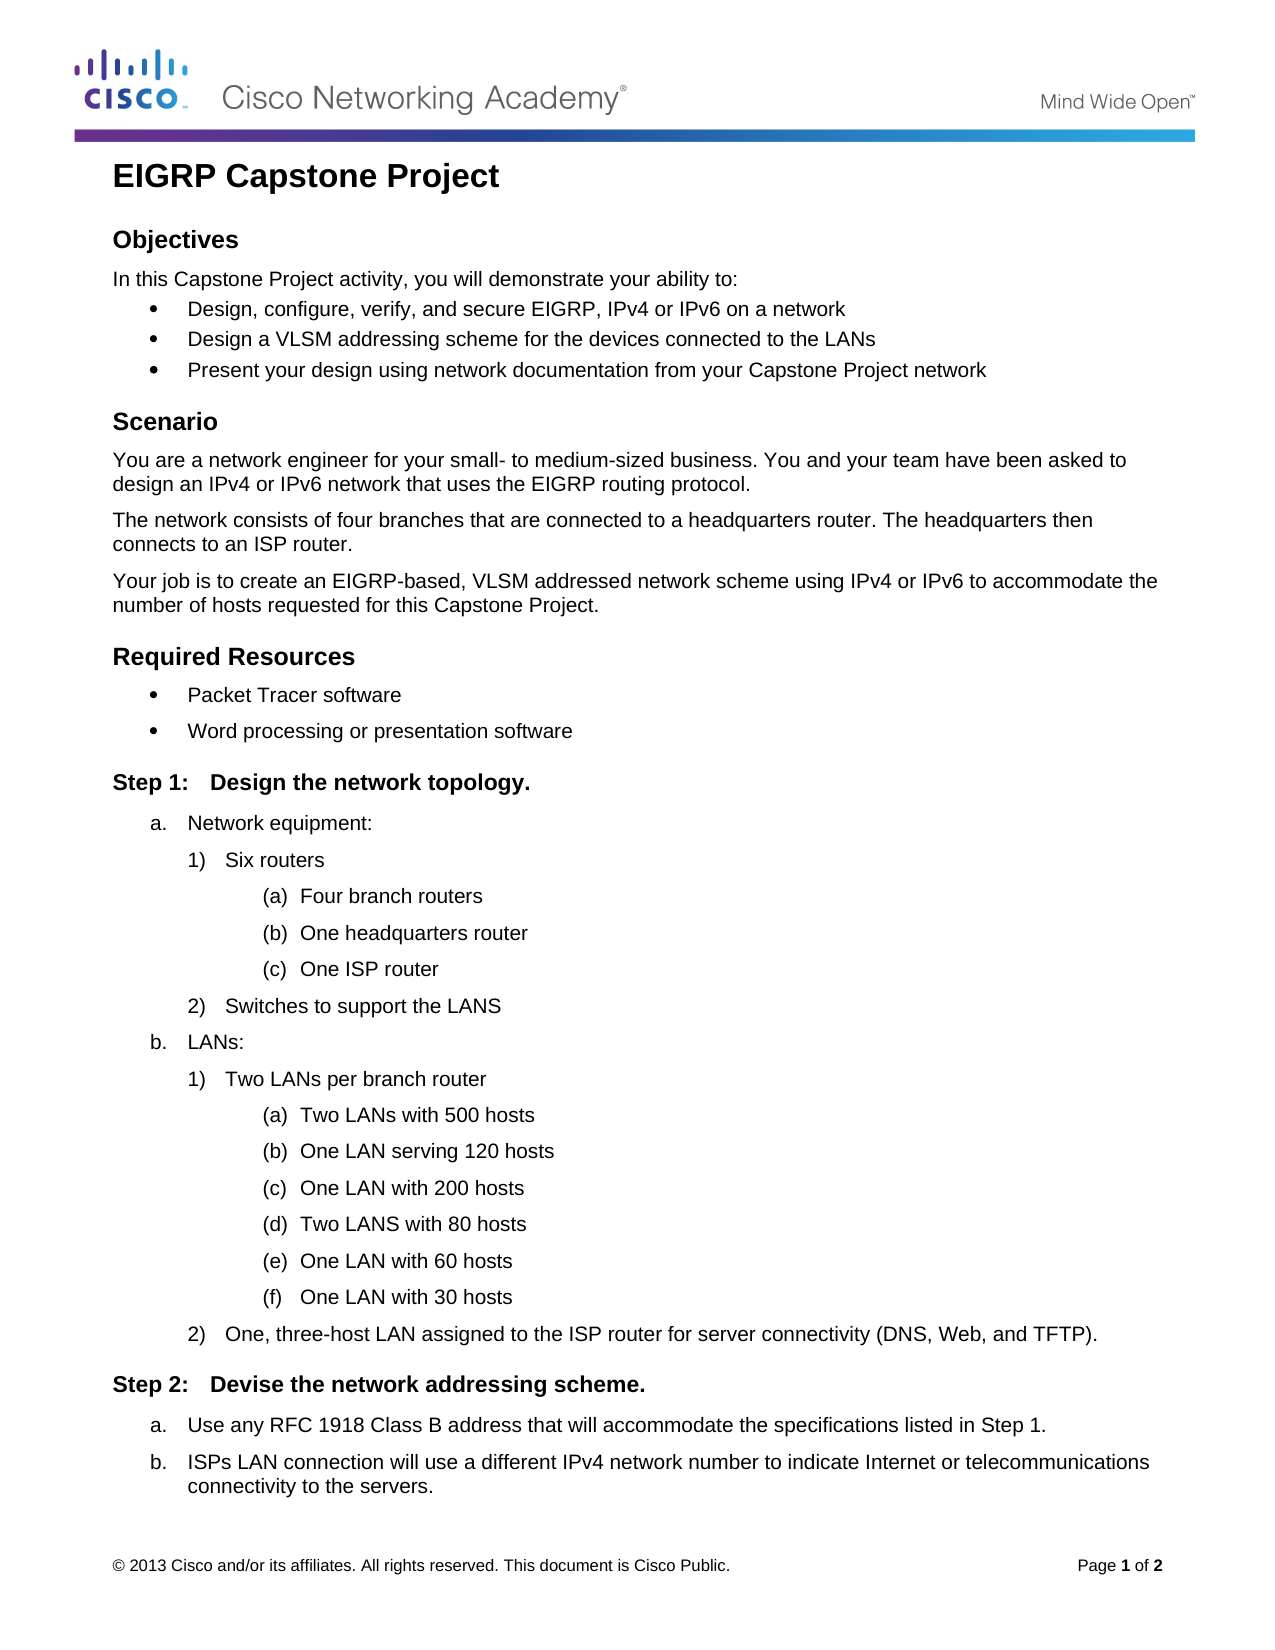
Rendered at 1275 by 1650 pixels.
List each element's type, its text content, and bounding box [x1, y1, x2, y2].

text The network consists of four branches that are connected to a headquarters router. The headquarters then connects to an ISP router. [112, 508, 1162, 556]
list Four branch routers [262, 884, 1162, 908]
picture [0, 30, 1273, 142]
list Design a VLSM addressing scheme for the devices connected to the LANs [150, 327, 1162, 351]
list Design, configure, verify, and secure EIGRP, IPv4 or IPv6 on a network [150, 297, 1162, 321]
text In this Capstone Project activity, you will demonstrate your ability to: [112, 267, 1162, 291]
text Devise the network addressing scheme. [112, 1371, 1162, 1397]
text Use any RFC 1918 Class B address that will accommodate the specifications listed in Step 1. [150, 1413, 1162, 1437]
list One headquarters router [262, 921, 1162, 944]
text Six routers [187, 848, 1162, 872]
list One LAN with 200 hosts [262, 1176, 1162, 1200]
text Network equipment: [150, 811, 1162, 835]
text Scenario [112, 407, 1162, 435]
list Two LANS with 80 hosts [262, 1212, 1162, 1236]
text Your job is to create an EIGRP-based, VLSM addressed network scheme using IPv4 or IPv6 to accommodate the number of hosts requested for this Capstone Project. [112, 569, 1162, 617]
list Packet Tracer software [150, 683, 1162, 707]
list One LAN serving 120 hosts [262, 1139, 1162, 1163]
text One, three-host LAN assigned to the ISP router for server connectivity (DNS, Web, and TFTP). [187, 1322, 1162, 1346]
text ISPs LAN connection will use a different IPv4 network number to indicate Internet or telecommunications connectivity to the servers. [150, 1450, 1162, 1498]
text Objectives [112, 225, 1162, 254]
text You are a network engineer for your small- to medium-sized business. You and your team have been asked to design an IPv4 or IPv6 network that uses the EIGRP routing protocol. [112, 448, 1162, 496]
list Two LANs with 500 hosts [262, 1103, 1162, 1127]
text Design the network topology. [112, 768, 1162, 795]
text LANs: [150, 1030, 1162, 1054]
list One LAN with 60 hosts [262, 1249, 1162, 1273]
list One ISP router [262, 957, 1162, 981]
list One LAN with 30 hosts [262, 1285, 1162, 1309]
text Switches to support the LANS [187, 993, 1162, 1017]
text Two LANs per branch router [187, 1066, 1162, 1090]
title EIGRP Capstone Project [112, 156, 1162, 195]
list Present your design using network documentation from your Capstone Project network [150, 357, 1162, 382]
text Required Resources [112, 642, 1162, 670]
list Word processing or presentation software [150, 719, 1162, 743]
